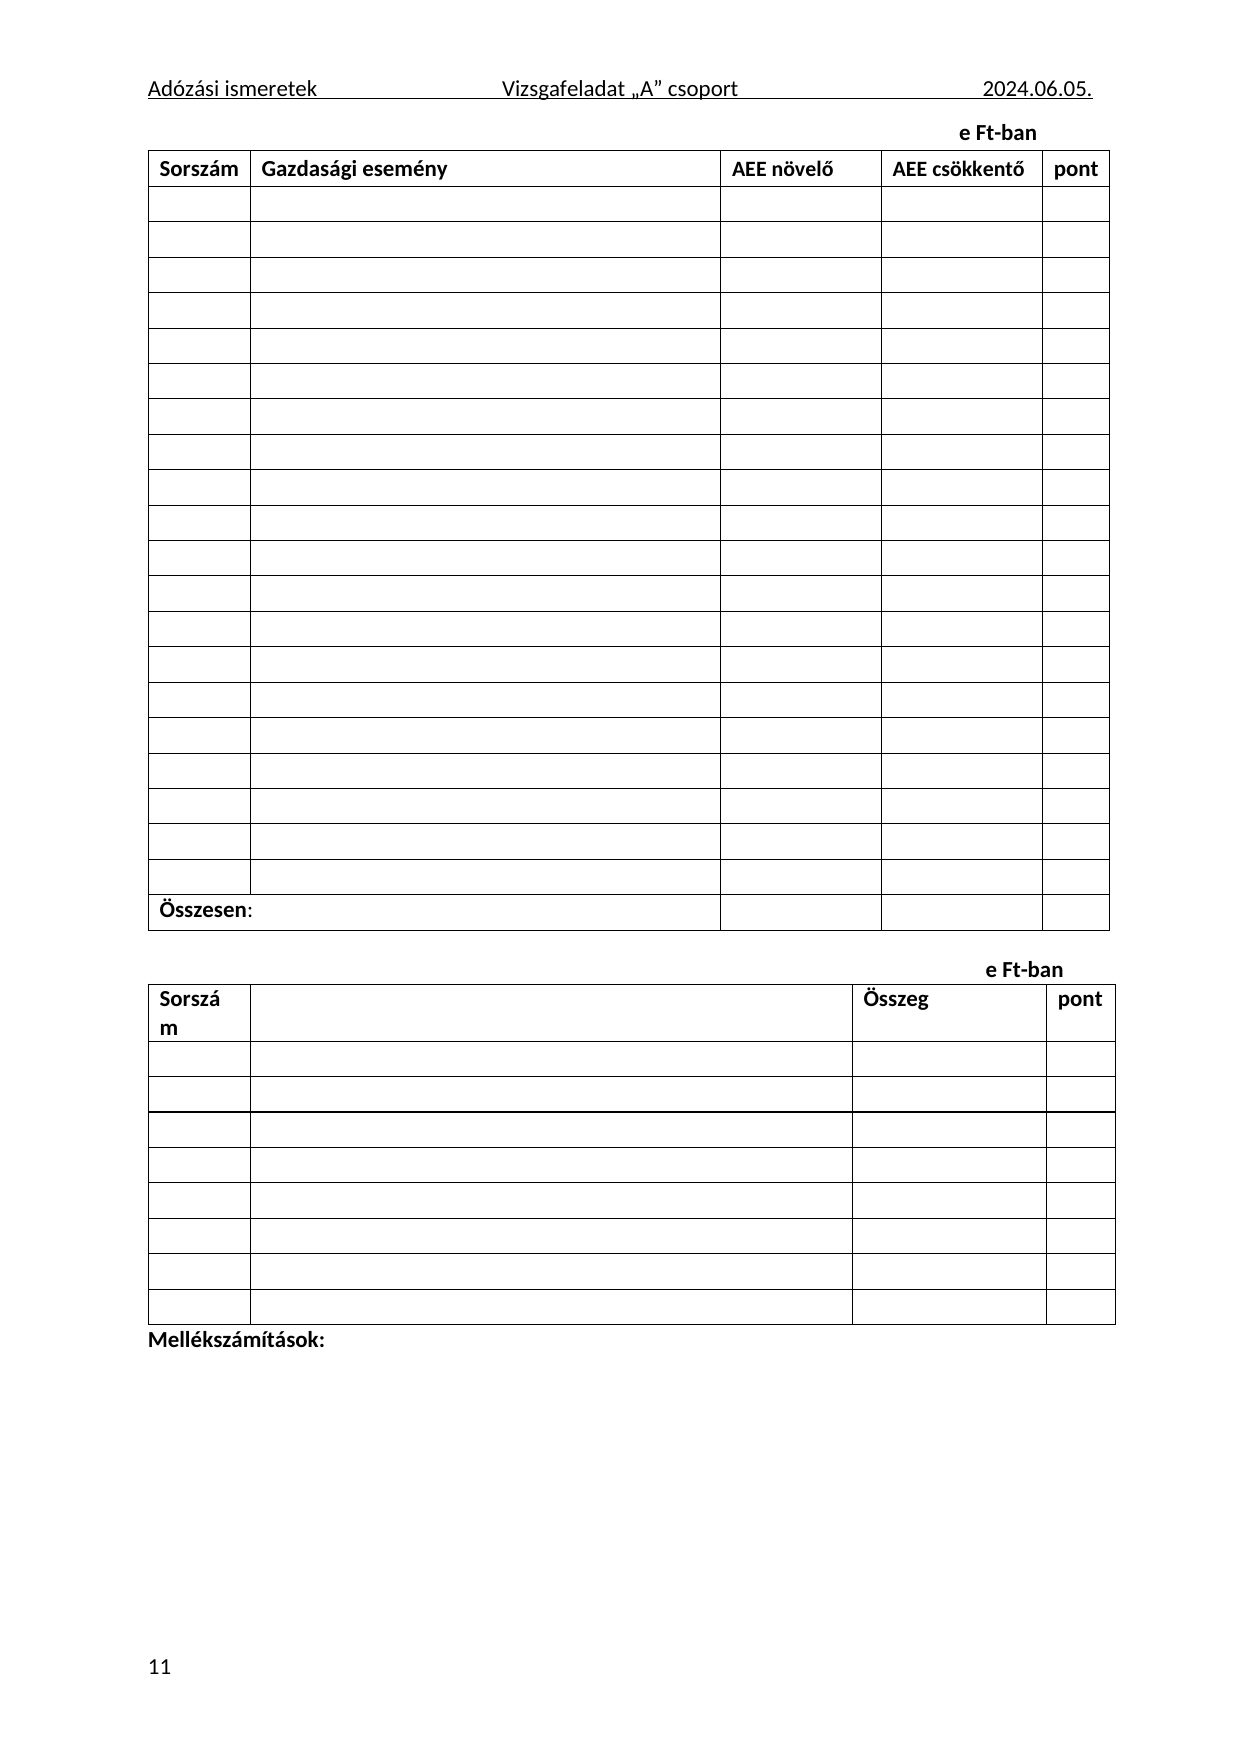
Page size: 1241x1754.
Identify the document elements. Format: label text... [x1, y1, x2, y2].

table_cell [251, 435, 720, 469]
table_cell [149, 506, 250, 540]
table_cell [251, 399, 720, 434]
table_header Sorszám [149, 151, 250, 186]
table_cell [251, 258, 720, 292]
table_cell [721, 364, 881, 398]
table_header pont [1047, 985, 1115, 1041]
table_cell [853, 1254, 1046, 1288]
table_cell [1043, 612, 1109, 646]
table_cell [149, 364, 250, 398]
table_cell [882, 258, 1042, 292]
table_cell [149, 576, 250, 611]
table_cell [251, 754, 720, 788]
table_cell [1047, 1290, 1115, 1324]
table_cell [251, 1219, 852, 1253]
table_cell [1043, 718, 1109, 752]
table_cell [1047, 1113, 1115, 1147]
table_cell [1043, 435, 1109, 469]
table_cell [251, 1290, 852, 1324]
table_cell [721, 541, 881, 575]
table_header Összeg [853, 985, 1046, 1041]
table_cell [882, 364, 1042, 398]
table_cell [149, 612, 250, 646]
table_cell [251, 506, 720, 540]
table_cell [1047, 1148, 1115, 1182]
table_cell [882, 435, 1042, 469]
table_cell [149, 647, 250, 682]
table_cell [882, 647, 1042, 682]
table_cell [149, 1219, 250, 1253]
table_header AEE csökkentő [882, 151, 1042, 186]
table_cell [251, 683, 720, 717]
table_cell [149, 1290, 250, 1324]
table_header Gazdasági esemény [251, 151, 720, 186]
table_cell [251, 1042, 852, 1076]
table_header [251, 985, 852, 1041]
table_cell [149, 258, 250, 292]
table_cell [1043, 754, 1109, 788]
table_cell [149, 1113, 250, 1147]
table_cell [1043, 399, 1109, 434]
table_cell [149, 222, 250, 257]
table_cell [882, 541, 1042, 575]
table_cell [251, 789, 720, 823]
table_cell [721, 399, 881, 434]
table_header AEE növelő [721, 151, 881, 186]
table_cell [882, 754, 1042, 788]
table_cell [251, 1077, 852, 1111]
table_cell [1043, 329, 1109, 363]
table_cell [149, 435, 250, 469]
table_cell [853, 1077, 1046, 1111]
table_cell [882, 470, 1042, 504]
table_cell [721, 789, 881, 823]
table_cell [721, 222, 881, 257]
table_cell [721, 718, 881, 752]
table_cell [1043, 293, 1109, 327]
table_cell [251, 612, 720, 646]
table_cell [853, 1183, 1046, 1218]
table_cell [721, 576, 881, 611]
table_cell [882, 683, 1042, 717]
table_cell [149, 470, 250, 504]
table_cell [1043, 647, 1109, 682]
table_cell [149, 860, 250, 894]
table_cell [853, 1290, 1046, 1324]
table_cell [251, 1148, 852, 1182]
table_cell [853, 1219, 1046, 1253]
table_cell [251, 576, 720, 611]
table_cell [1047, 1219, 1115, 1253]
table_cell [882, 612, 1042, 646]
table_cell [251, 364, 720, 398]
table_cell [853, 1113, 1046, 1147]
text e Ft-ban [885, 118, 1093, 146]
text e Ft-ban [148, 956, 1093, 983]
table_cell [149, 1148, 250, 1182]
table_cell [149, 718, 250, 752]
table_cell [251, 541, 720, 575]
table_cell [149, 683, 250, 717]
table_cell [721, 647, 881, 682]
table_cell [251, 860, 720, 894]
table_cell [1043, 860, 1109, 894]
table_header pont [1043, 151, 1109, 186]
table_cell [882, 187, 1042, 221]
table_cell [721, 187, 881, 221]
table_cell [882, 506, 1042, 540]
table_cell [149, 1077, 250, 1111]
table_cell [251, 1254, 852, 1288]
table_cell [149, 754, 250, 788]
table_cell [251, 187, 720, 221]
table_cell [251, 824, 720, 859]
table_cell [721, 754, 881, 788]
text Mellékszámítások: [148, 1325, 1093, 1353]
table_header Sorszám [149, 985, 250, 1041]
table_cell [149, 329, 250, 363]
table_cell [251, 718, 720, 752]
table_cell [1043, 506, 1109, 540]
table_cell [721, 683, 881, 717]
table_cell [882, 222, 1042, 257]
table_cell [1043, 576, 1109, 611]
table_cell [1043, 541, 1109, 575]
table_cell [1047, 1254, 1115, 1288]
table_cell [721, 329, 881, 363]
table_cell [721, 895, 881, 929]
table_cell [149, 1183, 250, 1218]
table_cell [251, 1113, 852, 1147]
table_cell [721, 258, 881, 292]
table_cell [882, 718, 1042, 752]
table_cell [1043, 364, 1109, 398]
table_cell [1047, 1042, 1115, 1076]
table_cell [251, 647, 720, 682]
table_cell [149, 824, 250, 859]
table_cell [149, 187, 250, 221]
table_cell [882, 860, 1042, 894]
table_cell [882, 399, 1042, 434]
table_cell [882, 293, 1042, 327]
table_cell [1043, 824, 1109, 859]
table_cell [882, 329, 1042, 363]
table_cell [1043, 470, 1109, 504]
table_cell [721, 612, 881, 646]
table_cell [882, 789, 1042, 823]
table_cell [149, 293, 250, 327]
table_cell [721, 860, 881, 894]
table_cell [882, 895, 1042, 929]
table_cell [882, 576, 1042, 611]
table_cell [1047, 1077, 1115, 1111]
table_cell [149, 541, 250, 575]
table_cell [853, 1148, 1046, 1182]
table_cell [853, 1042, 1046, 1076]
table_cell [251, 293, 720, 327]
table_cell [149, 789, 250, 823]
table_cell [721, 293, 881, 327]
table_cell [149, 1042, 250, 1076]
table_cell [721, 435, 881, 469]
table_cell [721, 824, 881, 859]
table_cell [721, 506, 881, 540]
table_cell [1043, 789, 1109, 823]
table_cell [1043, 187, 1109, 221]
table_cell [1043, 258, 1109, 292]
table_cell [1043, 222, 1109, 257]
table_cell [1043, 895, 1109, 929]
table_cell [251, 1183, 852, 1218]
table_cell [251, 329, 720, 363]
table_cell Összesen: [149, 895, 720, 929]
table_cell [882, 824, 1042, 859]
table_cell [1043, 683, 1109, 717]
table_cell [251, 222, 720, 257]
table_cell [721, 470, 881, 504]
table_cell [1047, 1183, 1115, 1218]
table_cell [149, 1254, 250, 1288]
table_cell [251, 470, 720, 504]
table_cell [149, 399, 250, 434]
